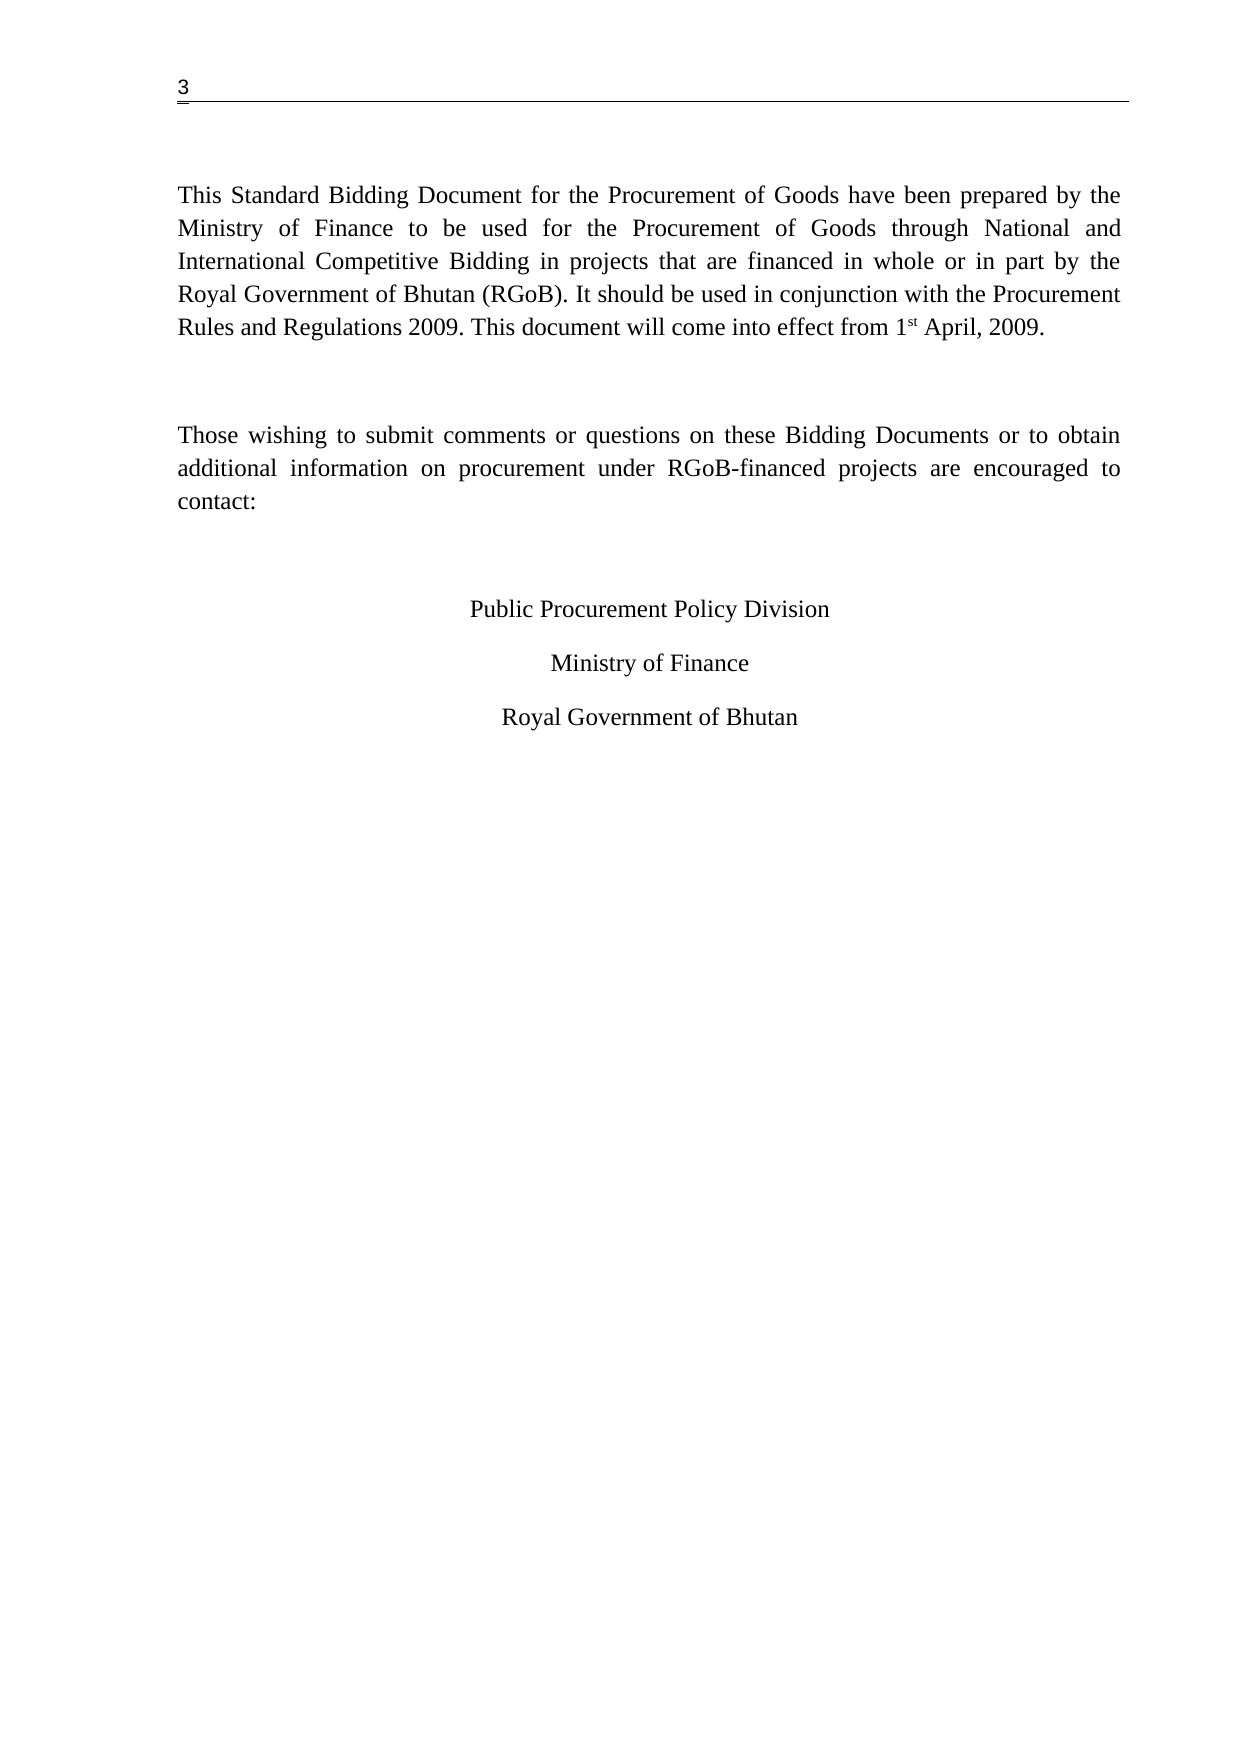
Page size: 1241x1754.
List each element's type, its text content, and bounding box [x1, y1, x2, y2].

text Ministry of Finance [177, 648, 1122, 676]
text Royal Government of [177, 702, 1122, 730]
text Those wishing to submit comments or questions on these Bidding Documents or to obtain additional information on procurement under RGoB-financed projects are encouraged to contact: [177, 420, 1122, 515]
text This Standard Bidding Document for the Procurement of Goods have been prepared by the Ministry of Finance to be used for the Procurement of Goods through National and International Competitive Bidding in projects that are financed in whole or in part by the Royal Government of Bhutan (RGoB). It should be used in conjunction with the Procurement Rules and Regulations 2009. This document will come into effect from 1st April, 2009. [177, 180, 1122, 341]
text Public Procurement Policy Division [177, 594, 1122, 623]
